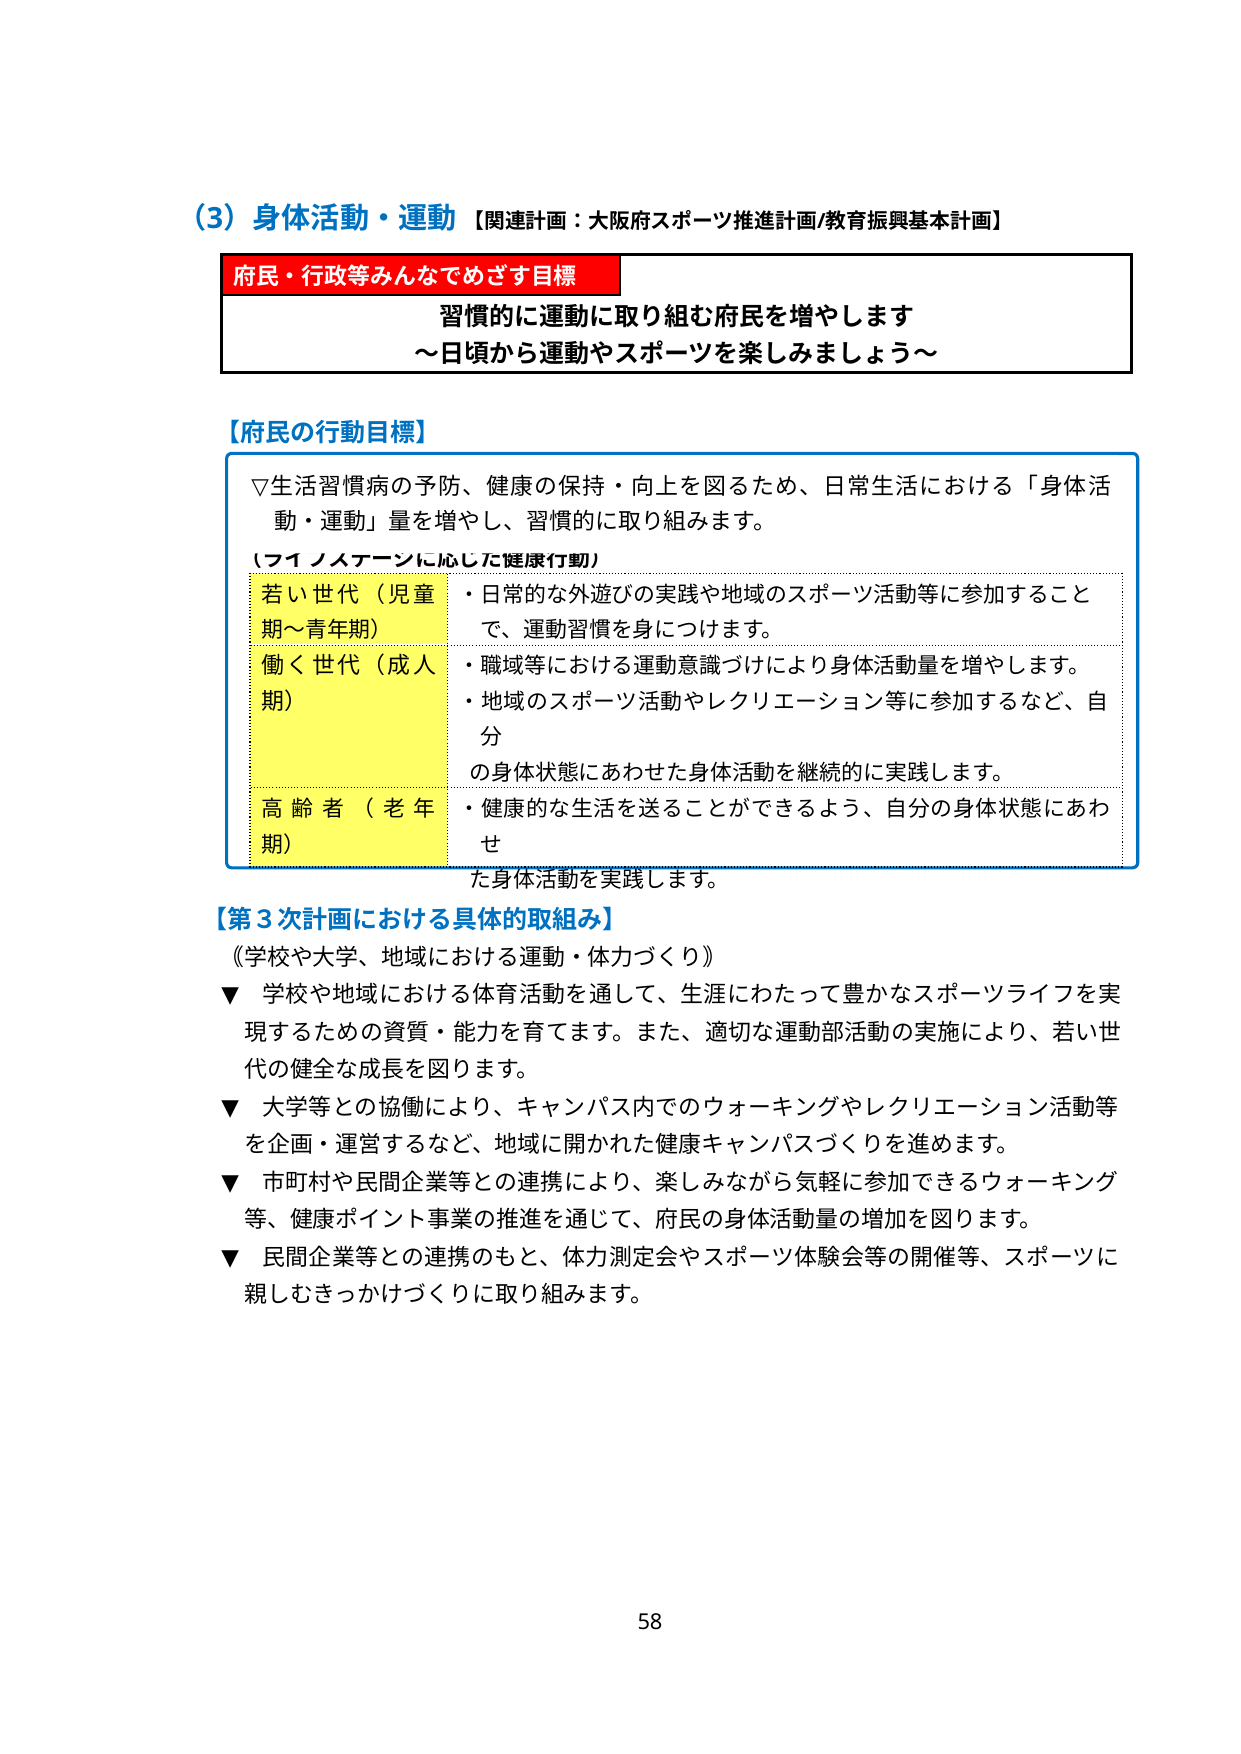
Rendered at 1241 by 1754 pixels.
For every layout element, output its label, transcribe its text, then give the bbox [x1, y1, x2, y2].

table_header [621, 256, 1130, 294]
text 【第３次計画における具体的取組み】 [177, 899, 1122, 936]
text ▼ 市町村や民間企業等との連携により、楽しみながら気軽に参加できるウォーキング等、健康ポイント事業の推進を通じて、府民の身体活動量の増加を図ります。 [221, 1161, 1122, 1236]
table_cell 習慣的に運動に取り組む府民を増やします ～日頃から運動やスポーツを楽しみましょう～ [223, 294, 1130, 371]
text ▼ 学校や地域における体育活動を通して、生涯にわたって豊かなスポーツライフを実現するための資質・能力を育てます。また、適切な運動部活動の実施により、若い世代の健全な成長を図ります。 [221, 974, 1122, 1086]
text ｟学校や大学、地域における運動・体力づくり｠ [221, 936, 1122, 974]
table_header 府民・行政等みんなでめざす目標 [223, 256, 619, 294]
text （3）身体活動・運動 【関連計画：大阪府スポーツ推進計画/教育振興基本計画】 [177, 178, 1122, 253]
text ▼ 大学等との協働により、キャンパス内でのウォーキングやレクリエーション活動等を企画・運営するなど、地域に開かれた健康キャンパスづくりを進めます。 [221, 1086, 1122, 1161]
text 【府民の行動目標】 [177, 411, 1122, 449]
text ▼ 民間企業等との連携のもと、体力測定会やスポーツ体験会等の開催等、スポーツに親しむきっかけづくりに取り組みます。 [221, 1236, 1122, 1311]
